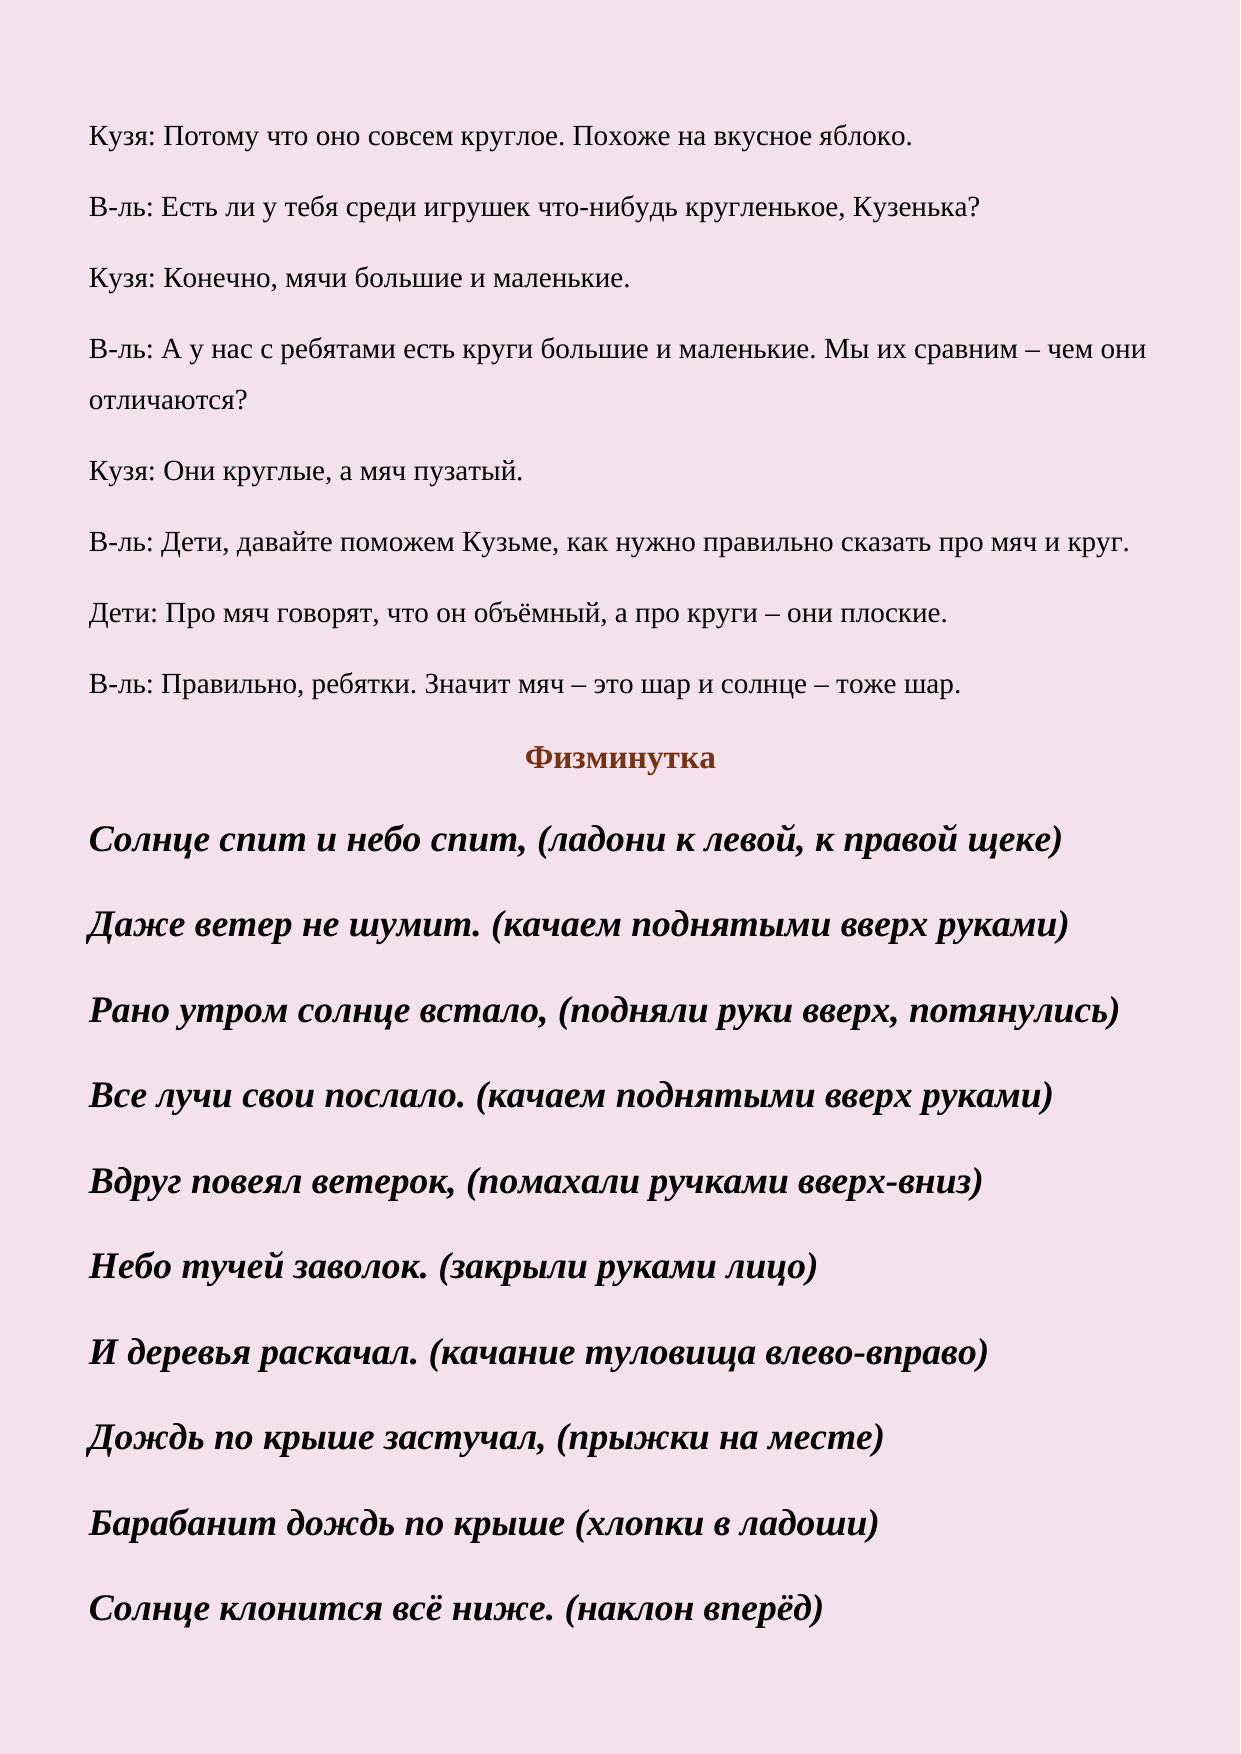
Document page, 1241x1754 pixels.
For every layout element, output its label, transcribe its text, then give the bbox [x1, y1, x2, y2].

text В-ль: А у нас с ребятами есть круги большие и маленькие. Мы их сравним – чем они отличаются? [89, 332, 1152, 415]
text И деревья раскачал. (качание туловища влево-вправо) [89, 1329, 1152, 1372]
text Все лучи свои послало. (качаем поднятыми вверх руками) [89, 1072, 1152, 1116]
text В-ль: Есть ли у тебя среди игрушек что-нибудь кругленькое, Кузенька? [89, 189, 1152, 223]
text Кузя: Они круглые, а мяч пузатый. [89, 453, 1152, 487]
text Кузя: Потому что оно совсем круглое. Похоже на вкусное яблоко. [89, 118, 1152, 152]
text Барабанит дождь по крыше (хлопки в ладоши) [89, 1500, 1152, 1543]
text Небо тучей заволок. (закрыли руками лицо) [89, 1243, 1152, 1287]
text Физминутка [89, 738, 1152, 776]
text Солнце спит и небо спит, (ладони к левой, к правой щеке) [89, 816, 1152, 859]
text В-ль: Правильно, ребятки. Значит мяч – это шар и солнце – тоже шар. [89, 666, 1152, 700]
text Даже ветер не шумит. (качаем поднятыми вверх руками) [89, 901, 1152, 944]
text В-ль: Дети, давайте поможем Кузьме, как нужно правильно сказать про мяч и круг. [89, 524, 1152, 558]
text Вдруг повеял ветерок, (помахали ручками вверх-вниз) [89, 1158, 1152, 1201]
text Солнце клонится всё ниже. (наклон вперёд) [89, 1586, 1152, 1629]
text Кузя: Конечно, мячи большие и маленькие. [89, 260, 1152, 294]
text Дети: Про мяч говорят, что он объёмный, а про круги – они плоские. [89, 595, 1152, 629]
text Рано утром солнце встало, (подняли руки вверх, потянулись) [89, 987, 1152, 1030]
text Дождь по крыше застучал, (прыжки на месте) [89, 1414, 1152, 1458]
